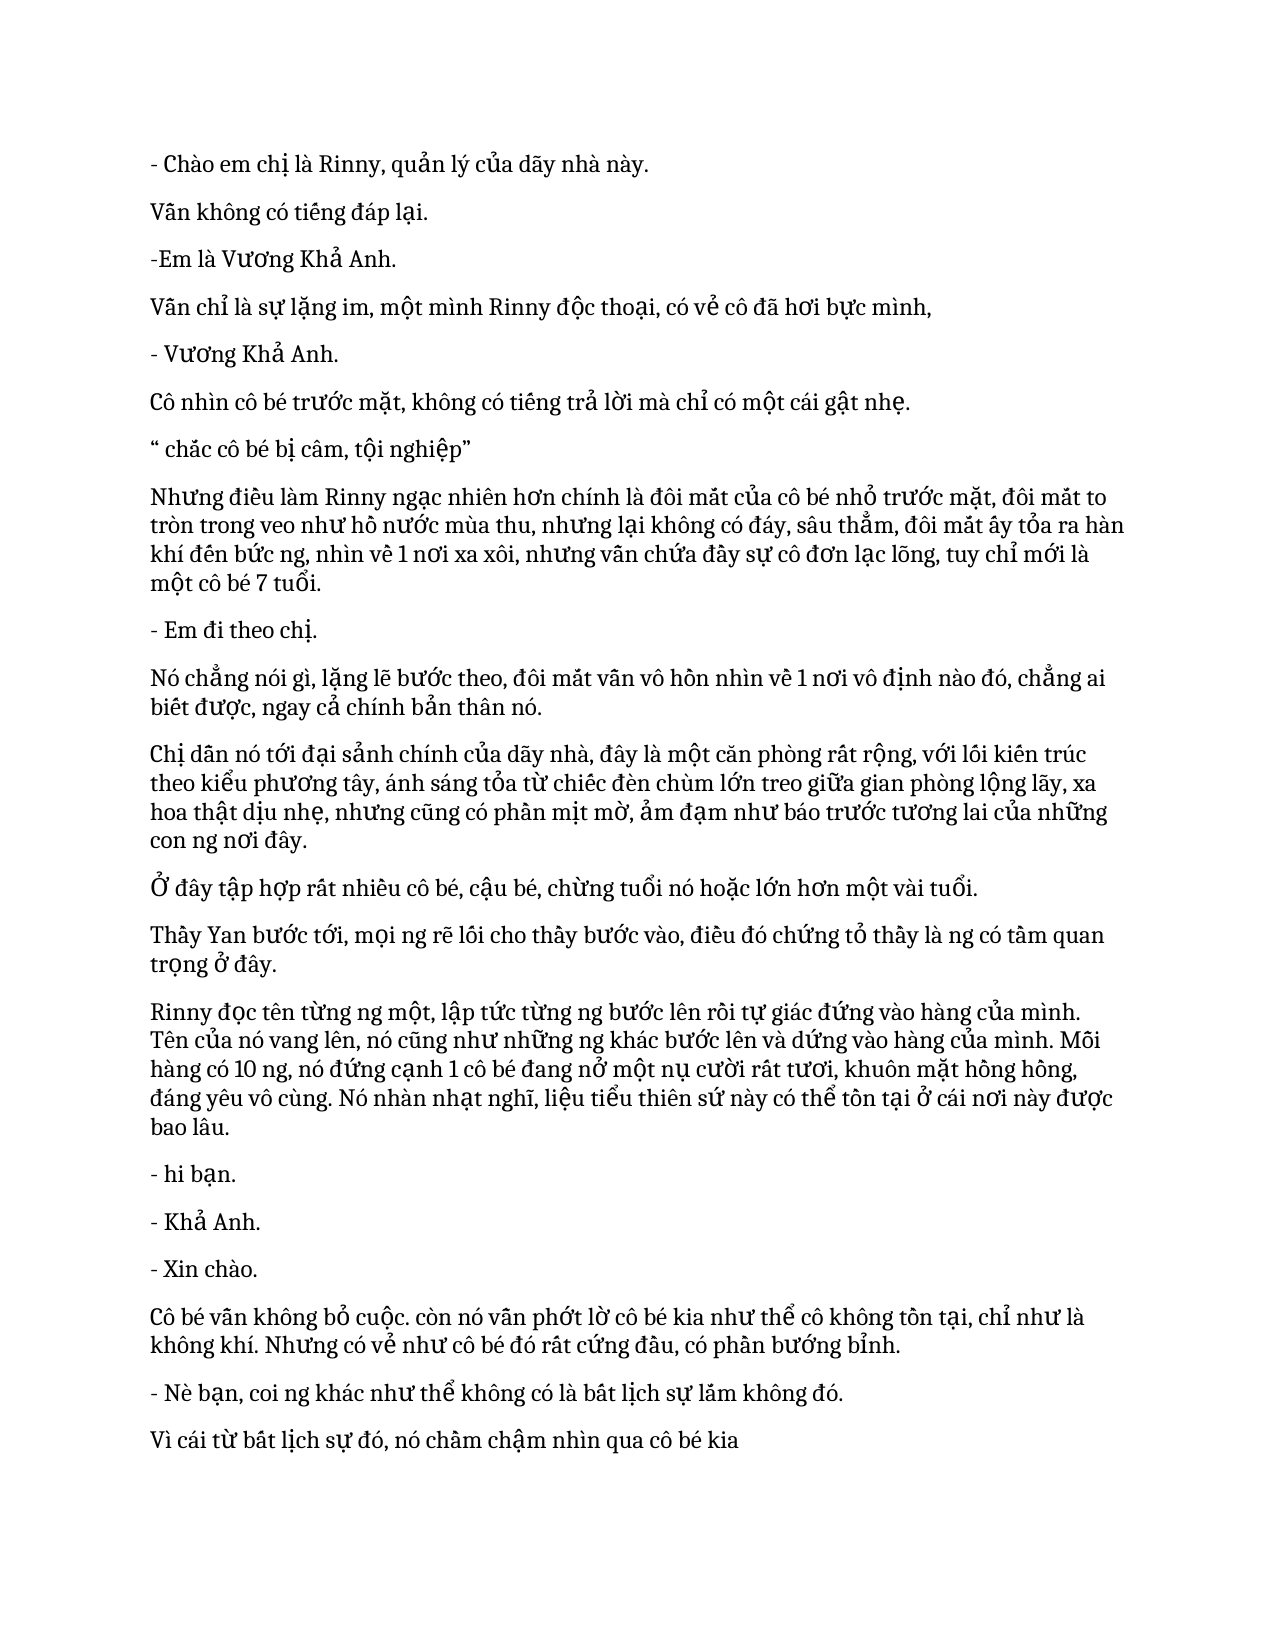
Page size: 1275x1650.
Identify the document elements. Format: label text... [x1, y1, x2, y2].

text - hi bạn. [150, 1160, 1125, 1189]
text Chị dẫn nó tới đại sảnh chính của dãy nhà, đây là một căn phòng rất rộng, với lối kiến trúc theo kiểu phương tây, ánh sáng tỏa từ chiếc đèn chùm lớn treo giữa gian phòng lộng lãy, xa hoa thật dịu nhẹ, nhưng cũng có phần mịt mờ, ảm đạm như báo trước tương lai của những con ng nơi đây. [150, 740, 1125, 855]
text Nó chẳng nói gì, lặng lẽ bước theo, đôi mắt vẫn vô hồn nhìn về 1 nơi vô định nào đó, chẳng ai biết được, ngay cả chính bản thân nó. [150, 664, 1125, 721]
text -Em là Vương Khả Anh. [150, 245, 1125, 274]
text - Chào em chị là Rinny, quản lý của dãy nhà này. [150, 150, 1125, 179]
text Vẫn không có tiếng đáp lại. [150, 197, 1125, 226]
text - Em đi theo chị. [150, 616, 1125, 645]
text - Khả Anh. [150, 1207, 1125, 1236]
text - Vương Khả Anh. [150, 340, 1125, 369]
text Nhưng điều làm Rinny ngạc nhiên hơn chính là đôi mắt của cô bé nhỏ trước mặt, đôi mắt to tròn trong veo như hồ nước mùa thu, nhưng lại không có đáy, sâu thẳm, đôi mắt ấy tỏa ra hàn khí đến bức ng, nhìn về 1 nơi xa xôi, nhưng vẫn chứa đầy sự cô đơn lạc lõng, tuy chỉ mới là một cô bé 7 tuổi. [150, 482, 1125, 597]
text “ chắc cô bé bị câm, tội nghiệp” [150, 435, 1125, 464]
text - Xin chào. [150, 1255, 1125, 1284]
text Cô bé vẫn không bỏ cuộc. còn nó vẫn phớt lờ cô bé kia như thể cô không tồn tại, chỉ như là không khí. Nhưng có vẻ như cô bé đó rất cứng đầu, có phần bướng bỉnh. [150, 1302, 1125, 1360]
text Thầy Yan bước tới, mọi ng rẽ lối cho thầy bước vào, điều đó chứng tỏ thầy là ng có tầm quan trọng ở đây. [150, 921, 1125, 979]
text Vẫn chỉ là sự lặng im, một mình Rinny độc thoại, có vẻ cô đã hơi bực mình, [150, 292, 1125, 321]
text Vì cái từ bất lịch sự đó, nó chầm chậm nhìn qua cô bé kia [150, 1426, 1125, 1455]
text Ở đây tập hợp rất nhiều cô bé, cậu bé, chừng tuổi nó hoặc lớn hơn một vài tuổi. [150, 874, 1125, 902]
text - Nè bạn, coi ng khác như thể không có là bất lịch sự lắm không đó. [150, 1379, 1125, 1407]
text Cô nhìn cô bé trước mặt, không có tiếng trả lời mà chỉ có một cái gật nhẹ. [150, 387, 1125, 416]
text Rinny đọc tên từng ng một, lập tức từng ng bước lên rồi tự giác đứng vào hàng của mình. Tên của nó vang lên, nó cũng như những ng khác bước lên và dứng vào hàng của mình. Mỗi hàng có 10 ng, nó đứng cạnh 1 cô bé đang nở một nụ cười rất tươi, khuôn mặt hồng hồng, đáng yêu vô cùng. Nó nhàn nhạt nghĩ, liệu tiểu thiên sứ này có thể tồn tại ở cái nơi này được bao lâu. [150, 997, 1125, 1141]
